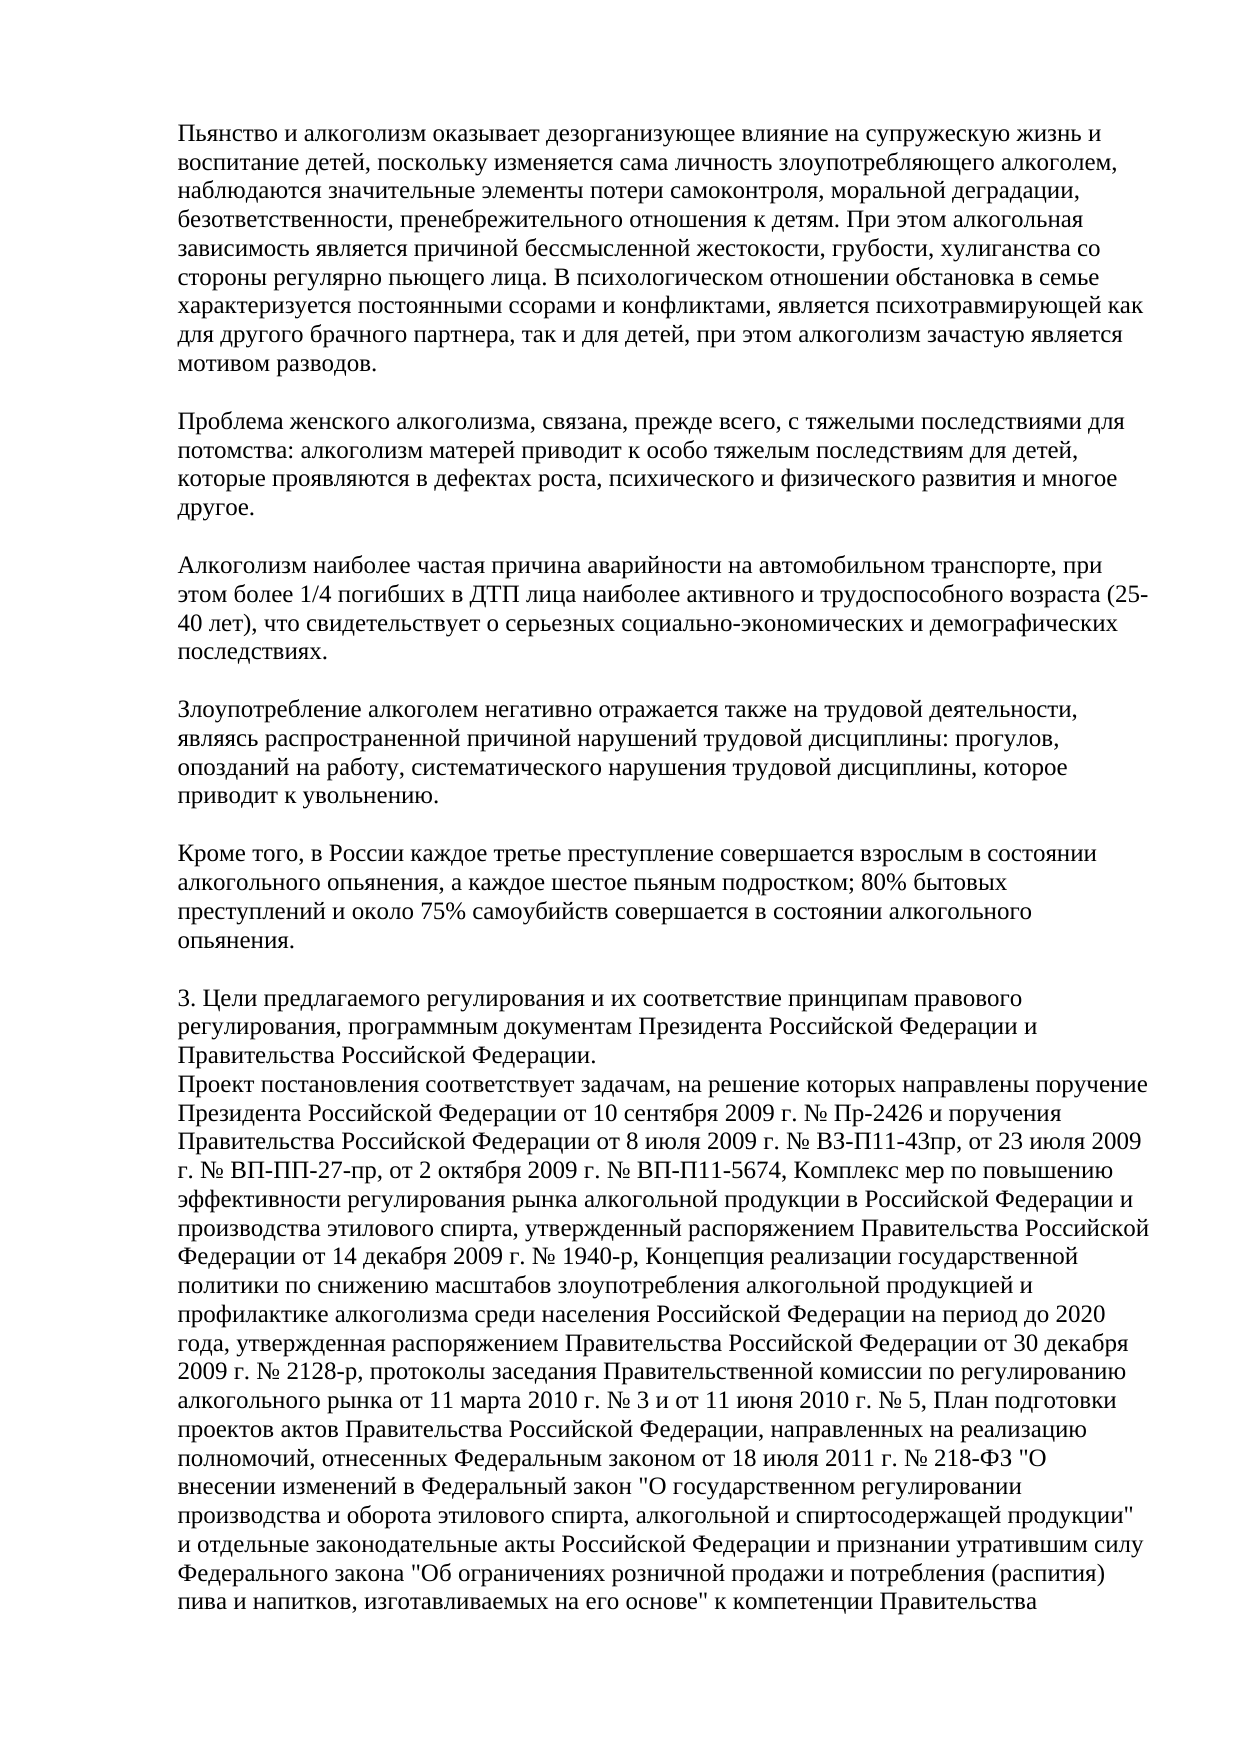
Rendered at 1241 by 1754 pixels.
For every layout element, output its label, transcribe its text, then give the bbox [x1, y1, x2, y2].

text Проблема женского алкоголизма, связана, прежде всего, с тяжелыми последствиями для потомства: алкоголизм матерей приводит к особо тяжелым последствиям для детей, которые проявляются в дефектах роста, психического и физического развития и многое другое. [177, 406, 1152, 521]
text Кроме того, в России каждое третье преступление совершается взрослым в состоянии алкогольного опьянения, а каждое шестое пьяным подростком; 80% бытовых преступлений и около 75% самоубийств совершается в состоянии алкогольного опьянения. [177, 838, 1152, 953]
text Пьянство и алкоголизм оказывает дезорганизующее влияние на супружескую жизнь и воспитание детей, поскольку изменяется сама личность злоупотребляющего алкоголем, наблюдаются значительные элементы потери самоконтроля, моральной деградации, безответственности, пренебрежительного отношения к детям. При этом алкогольная зависимость является причиной бессмысленной жестокости, грубости, хулиганства со стороны регулярно пьющего лица. В психологическом отношении обстановка в семье характеризуется постоянными ссорами и конфликтами, является психотравмирующей как для другого брачного партнера, так и для детей, при этом алкоголизм зачастую является мотивом разводов. [177, 118, 1152, 377]
text Злоупотребление алкоголем негативно отражается также на трудовой деятельности, являясь распространенной причиной нарушений трудовой дисциплины: прогулов, опозданий на работу, систематического нарушения трудовой дисциплины, которое приводит к увольнению. [177, 694, 1152, 809]
text Алкоголизм наиболее частая причина аварийности на автомобильном транспорте, при этом более 1/4 погибших в ДТП лица наиболее активного и трудоспособного возраста (25-40 лет), что свидетельствует о серьезных социально-экономических и демографических последствиях. [177, 550, 1152, 665]
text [177, 983, 1152, 1615]
